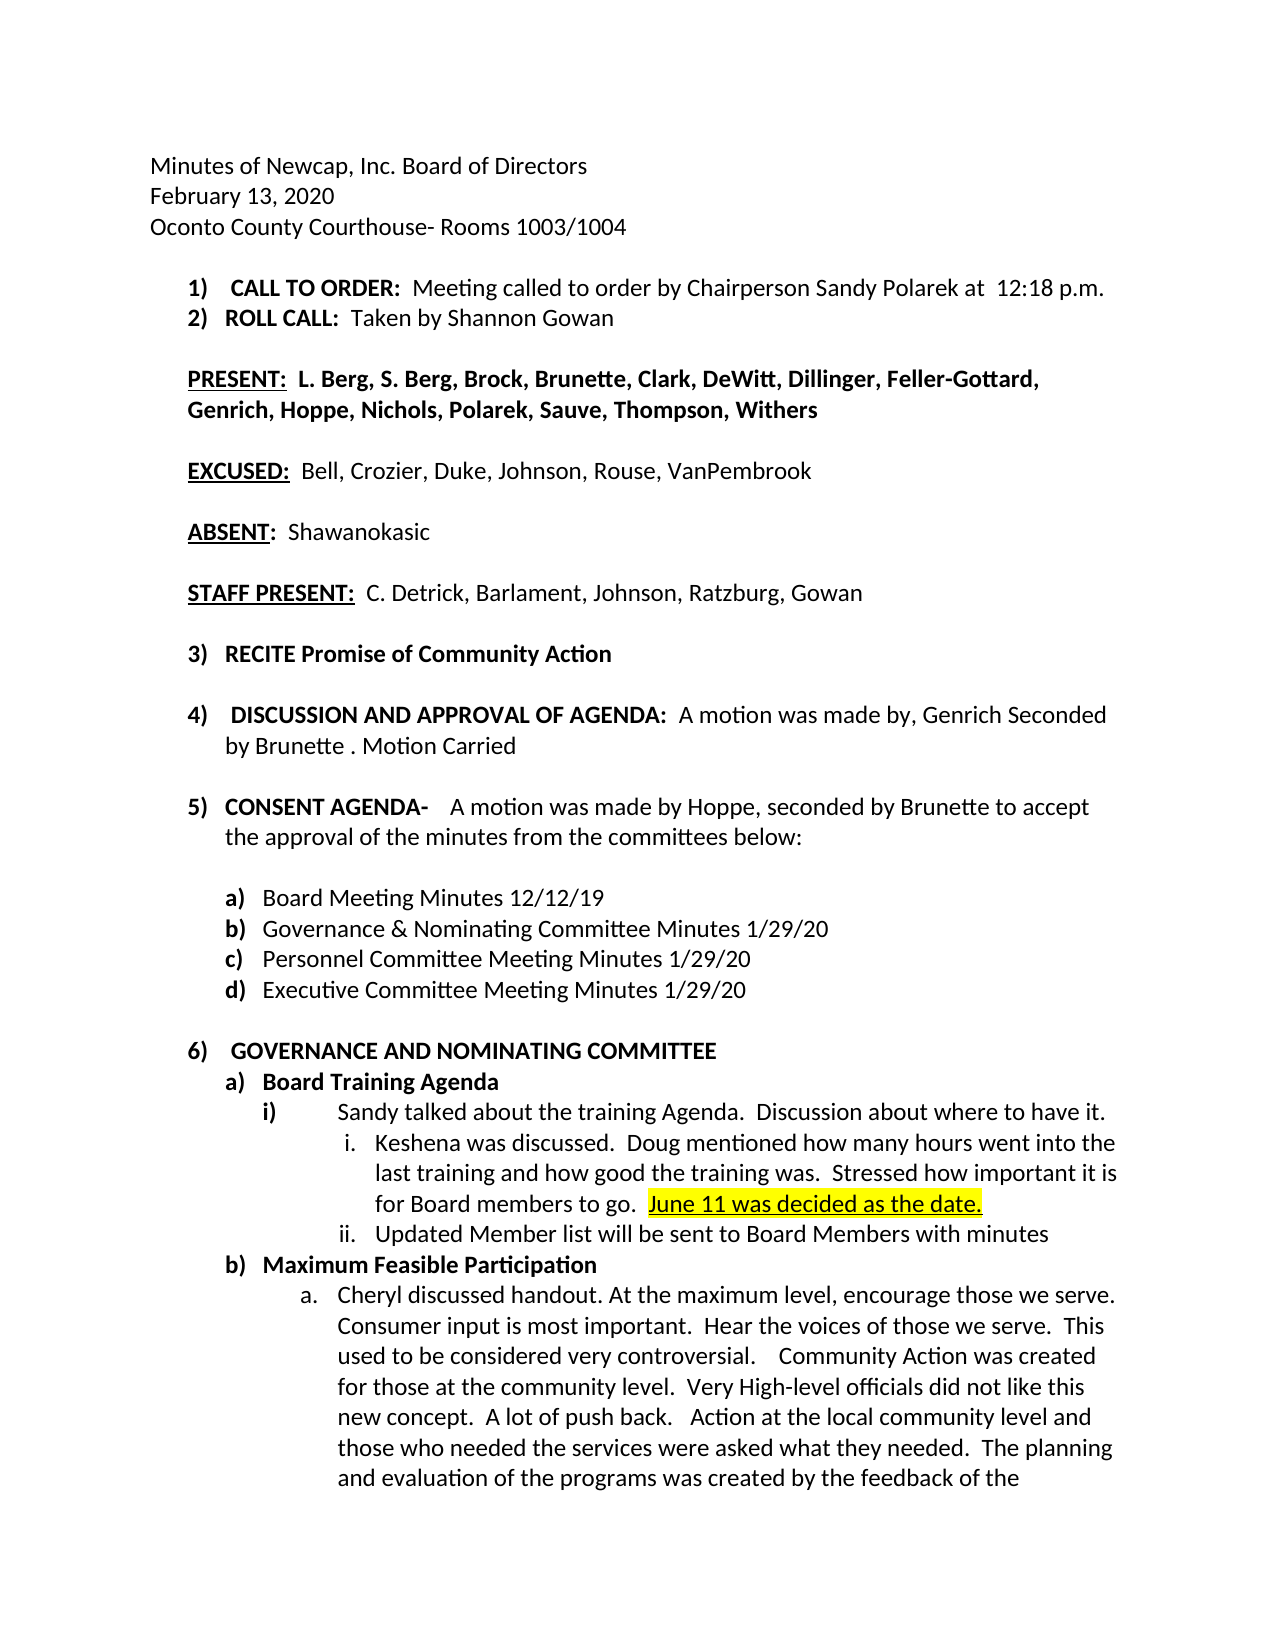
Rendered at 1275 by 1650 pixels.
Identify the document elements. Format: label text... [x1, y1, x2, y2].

list ROLL CALL: Taken by Shannon Gowan [187, 303, 1125, 333]
text Oconto County Courthouse- Rooms 1003/1004 [150, 211, 1125, 242]
list Keshena was discussed. Doug mentioned how many hours went into the last training and how good the training was. Stressed how important it is for Board members to go. June 11 was decided as the date. [356, 1127, 1125, 1218]
text February 13, 2020 [150, 181, 1125, 211]
list Executive Committee Meeting Minutes 1/29/20 [225, 974, 1125, 1004]
list RECITE Promise of Community Action [187, 638, 1125, 669]
list GOVERNANCE AND NOMINATING COMMITTEE [187, 1035, 1125, 1066]
list Board Meeting Minutes 12/12/19 [225, 882, 1125, 913]
list CONSENT AGENDA- A motion was made by Hoppe, seconded by Brunette to accept the approval of the minutes from the committees below: [187, 791, 1125, 852]
list Board Training Agenda [225, 1066, 1125, 1096]
list DISCUSSION AND APPROVAL OF AGENDA: A motion was made by, Genrich Seconded by Brunette . Motion Carried [187, 699, 1125, 760]
list Maximum Feasible Participation [225, 1249, 1125, 1279]
text EXCUSED: Bell, Crozier, Duke, Johnson, Rouse, VanPembrook [187, 455, 1125, 486]
list Sandy talked about the training Agenda. Discussion about where to have it. [262, 1096, 1125, 1127]
text PRESENT: L. Berg, S. Berg, Brock, Brunette, Clark, DeWitt, Dillinger, Feller-Gottard, Genrich, Hoppe, Nichols, Polarek, Sauve, Thompson, Withers [187, 364, 1125, 425]
text ABSENT: Shawanokasic [187, 516, 1125, 547]
text Minutes of Newcap, Inc. Board of Directors [150, 150, 1125, 181]
text STAFF PRESENT: C. Detrick, Barlament, Johnson, Ratzburg, Gowan [187, 577, 1125, 608]
list Personnel Committee Meeting Minutes 1/29/20 [225, 943, 1125, 974]
list Updated Member list will be sent to Board Members with minutes [356, 1218, 1125, 1249]
list CALL TO ORDER: Meeting called to order by Chairperson Sandy Polarek at 12:18 p.m. [187, 272, 1125, 303]
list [300, 1279, 1125, 1493]
list Governance & Nominating Committee Minutes 1/29/20 [225, 913, 1125, 943]
